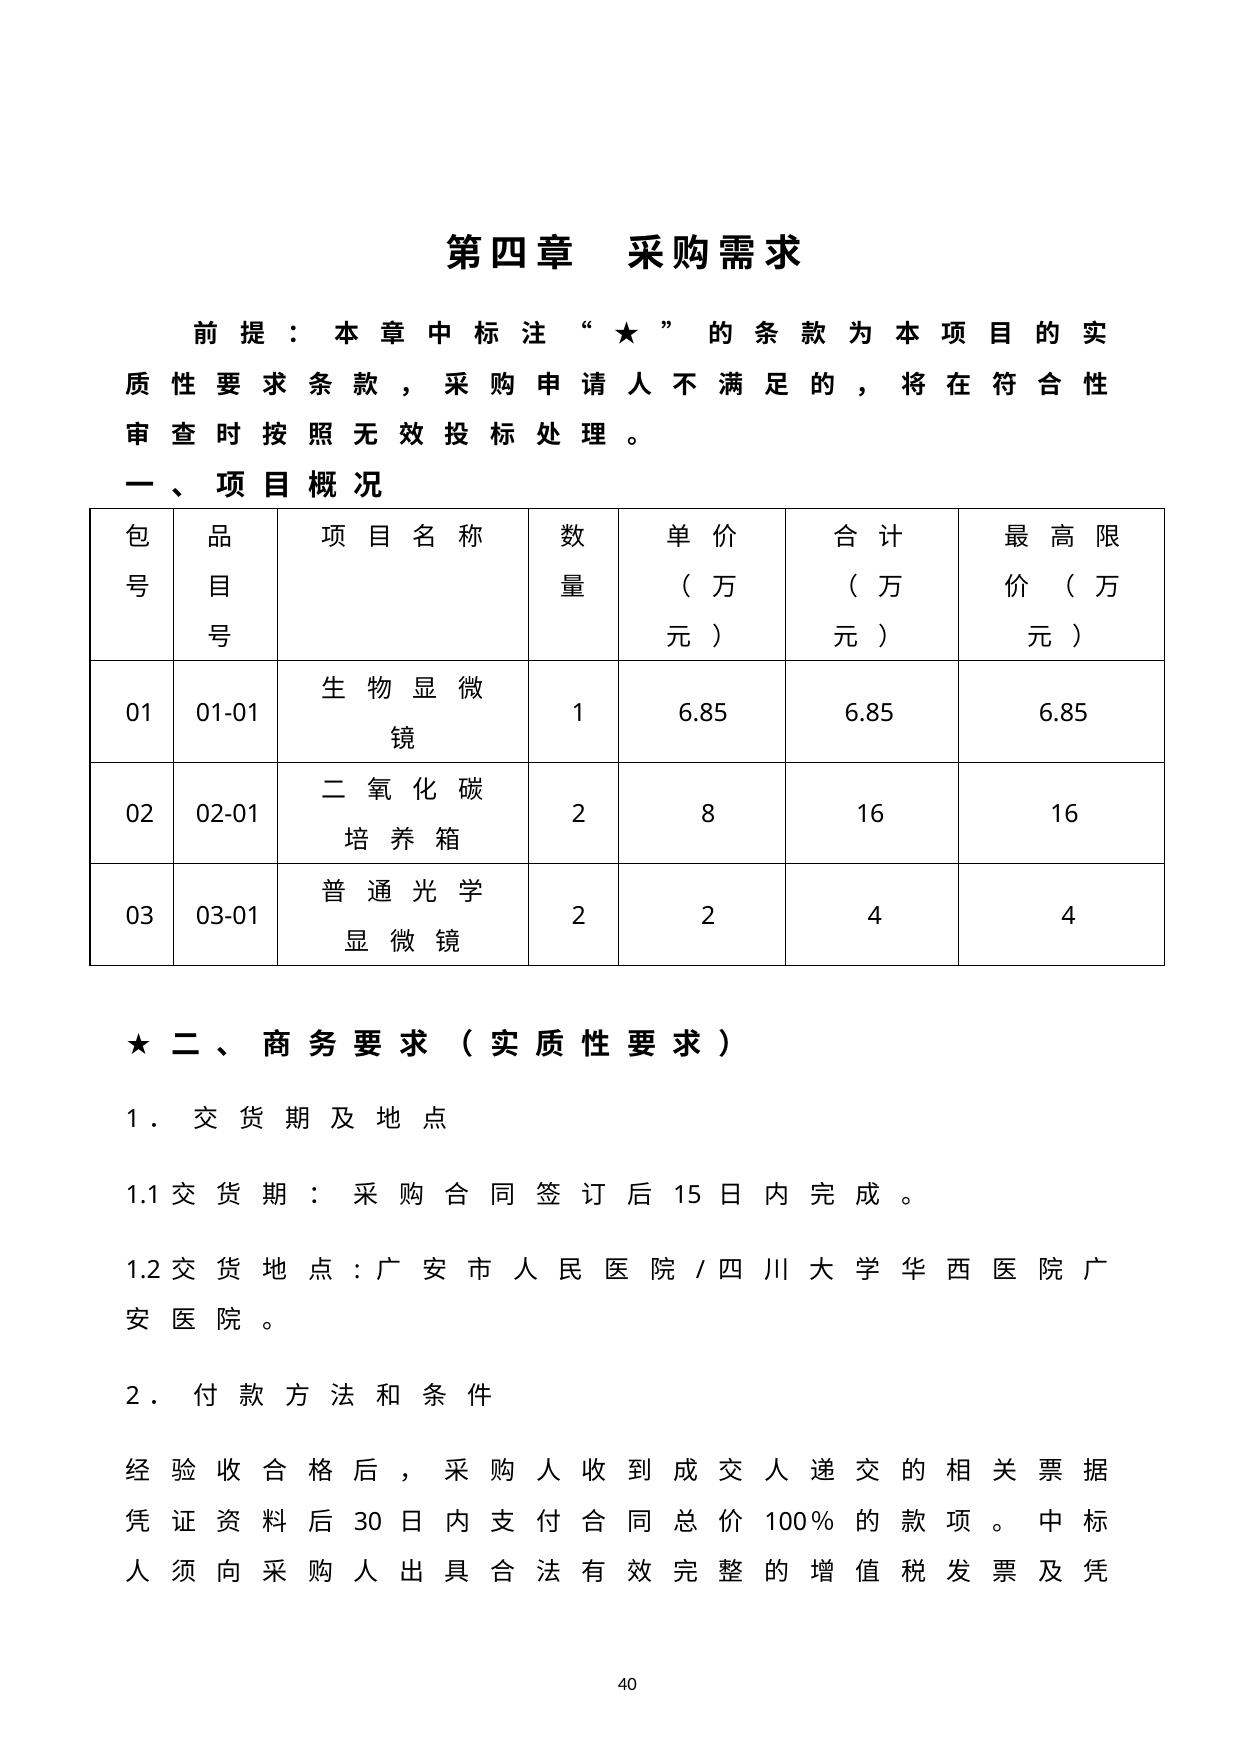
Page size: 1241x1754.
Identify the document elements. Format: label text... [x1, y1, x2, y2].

text 1.2 交货地点:广安市人民医院/四川大学华西医院广安医院。 [125, 1243, 1129, 1343]
table_header 品目号 [174, 509, 277, 660]
table_cell 4 [959, 864, 1164, 965]
table_header 最高限价（万元） [959, 509, 1164, 660]
table_cell 2 [529, 864, 618, 965]
text ★二、商务要求（实质性要求） [125, 1016, 1129, 1067]
table_cell 2 [529, 763, 618, 863]
table_cell 生物显微镜 [278, 661, 528, 762]
table_cell 16 [959, 763, 1164, 863]
table_cell 6.85 [786, 661, 958, 762]
table_cell 4 [786, 864, 958, 965]
table_cell 8 [619, 763, 785, 863]
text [125, 1444, 1129, 1595]
text 2．付款方法和条件 [125, 1368, 1129, 1419]
table_cell 02 [91, 763, 173, 863]
table_cell 6.85 [959, 661, 1164, 762]
text 1．交货期及地点 [125, 1092, 1129, 1142]
table_header 单价（万元） [619, 509, 785, 660]
table_cell 6.85 [619, 661, 785, 762]
table_cell 1 [529, 661, 618, 762]
table_cell 二氧化碳培养箱 [278, 763, 528, 863]
table_cell 01-01 [174, 661, 277, 762]
text 一、项目概况 [125, 458, 1129, 508]
table_cell 16 [786, 763, 958, 863]
table_header 数量 [529, 509, 618, 660]
text 1.1 交货期：采购合同签订后15日内完成。 [125, 1167, 1129, 1217]
table_cell 02-01 [174, 763, 277, 863]
text 前提：本章中标注“★”的条款为本项目的实质性要求条款，采购申请人不满足的，将在符合性审查时按照无效投标处理。 [125, 307, 1129, 458]
title 第四章 采购需求 [125, 200, 1129, 301]
table_header 合计（万元） [786, 509, 958, 660]
table_cell 01 [91, 661, 173, 762]
table_cell 03 [91, 864, 173, 965]
table_cell 2 [619, 864, 785, 965]
table_header 项目名称 [278, 509, 528, 660]
table_header 包号 [91, 509, 173, 660]
table_cell 03-01 [174, 864, 277, 965]
table_cell 普通光学显微镜 [278, 864, 528, 965]
